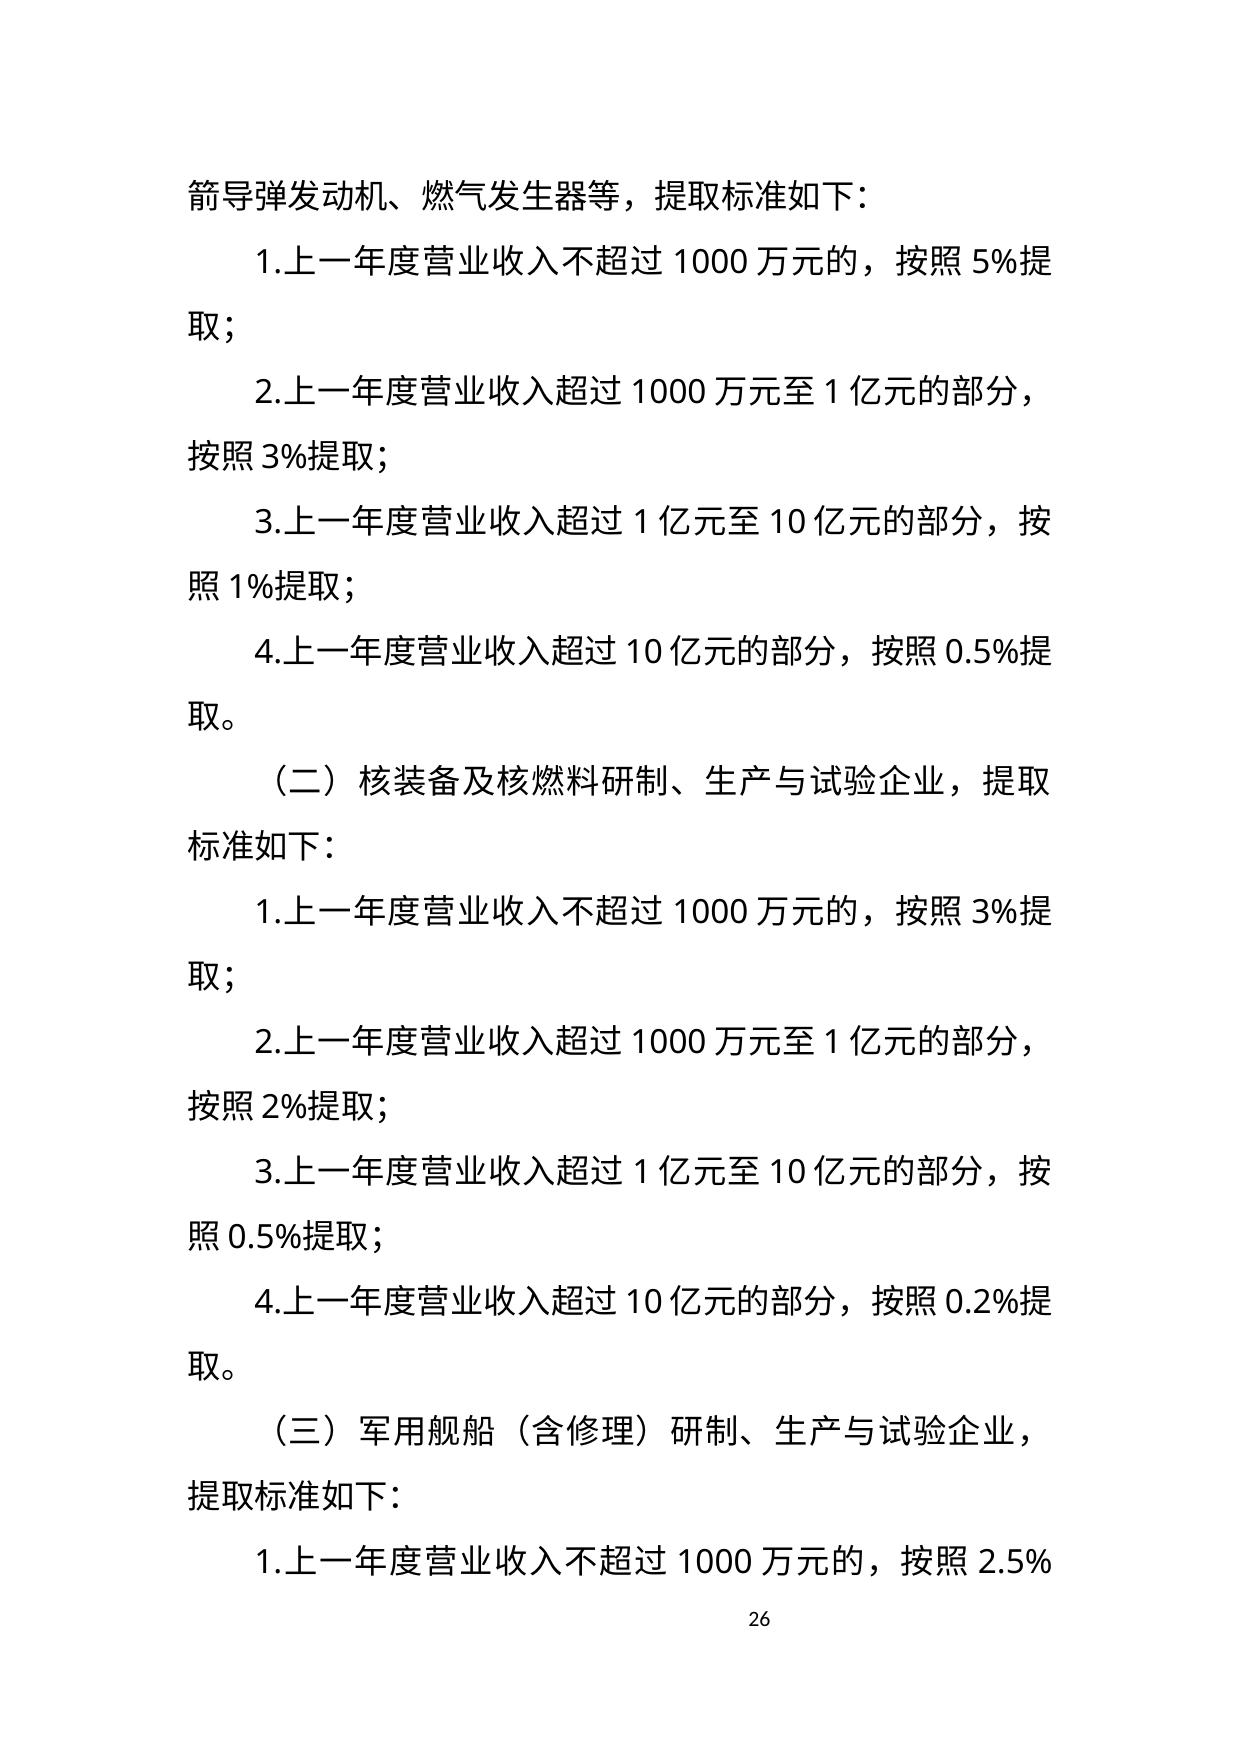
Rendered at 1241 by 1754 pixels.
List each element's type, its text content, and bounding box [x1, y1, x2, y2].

text 4.上一年度营业收入超过10亿元的部分，按照0.2%提取。 [187, 1267, 1053, 1397]
text （三）军用舰船（含修理）研制、生产与试验企业，提取标准如下： [187, 1397, 1053, 1527]
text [187, 162, 1053, 227]
text 2.上一年度营业收入超过1000万元至1亿元的部分，按照2%提取； [187, 1007, 1053, 1137]
text （二）核装备及核燃料研制、生产与试验企业，提取标准如下： [187, 747, 1053, 877]
text 2.上一年度营业收入超过1000万元至1亿元的部分，按照3%提取； [187, 357, 1053, 487]
text 4.上一年度营业收入超过10亿元的部分，按照0.5%提取。 [187, 617, 1053, 747]
text 1.上一年度营业收入不超过1000万元的，按照3%提取； [187, 877, 1053, 1007]
text 3.上一年度营业收入超过1亿元至10亿元的部分，按照1%提取； [187, 487, 1053, 617]
text 1.上一年度营业收入不超过1000万元的，按照5%提取； [187, 227, 1053, 357]
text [187, 1527, 1053, 1592]
text 3.上一年度营业收入超过1亿元至10亿元的部分，按照0.5%提取； [187, 1137, 1053, 1267]
